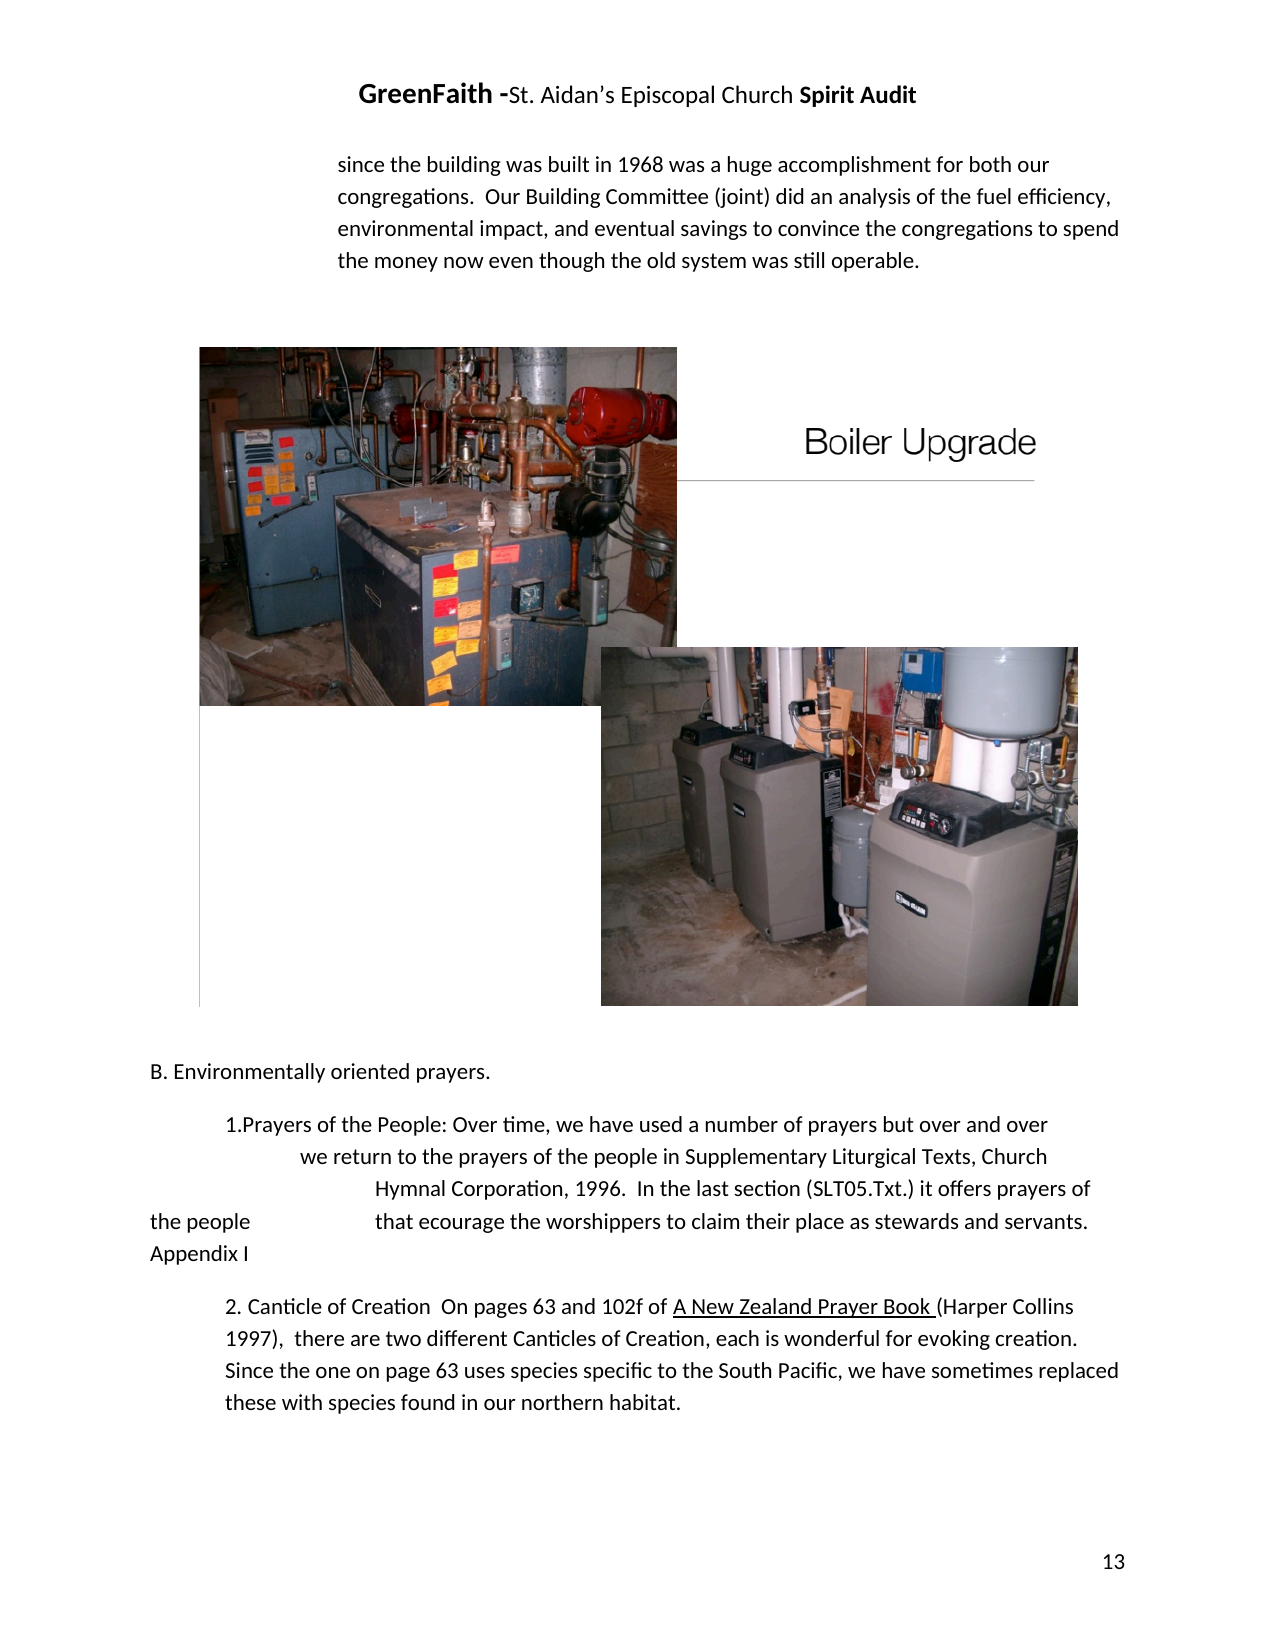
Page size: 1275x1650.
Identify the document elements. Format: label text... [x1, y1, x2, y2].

text B. Environmentally oriented prayers. [150, 299, 1125, 1085]
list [300, 150, 1125, 274]
text 1.Prayers of the People: Over time, we have used a number of prayers but over and over we return to the prayers of the people in Supplementary Liturgical Texts, Church Hymnal Corporation, 1996. In the last section (SLT05.Txt.) it offers prayers of the people that ecourage the worshippers to claim their place as stewards and servants. Appendix I [150, 1110, 1125, 1267]
text 2. Canticle of Creation On pages 63 and 102f of A New Zealand Prayer Book (Harper Collins 1997), there are two different Canticles of Creation, each is wonderful for evoking creation. Since the one on page 63 uses species specific to the South Pacific, we have sometimes replaced these with species found in our northern habitat. [150, 1292, 1125, 1417]
